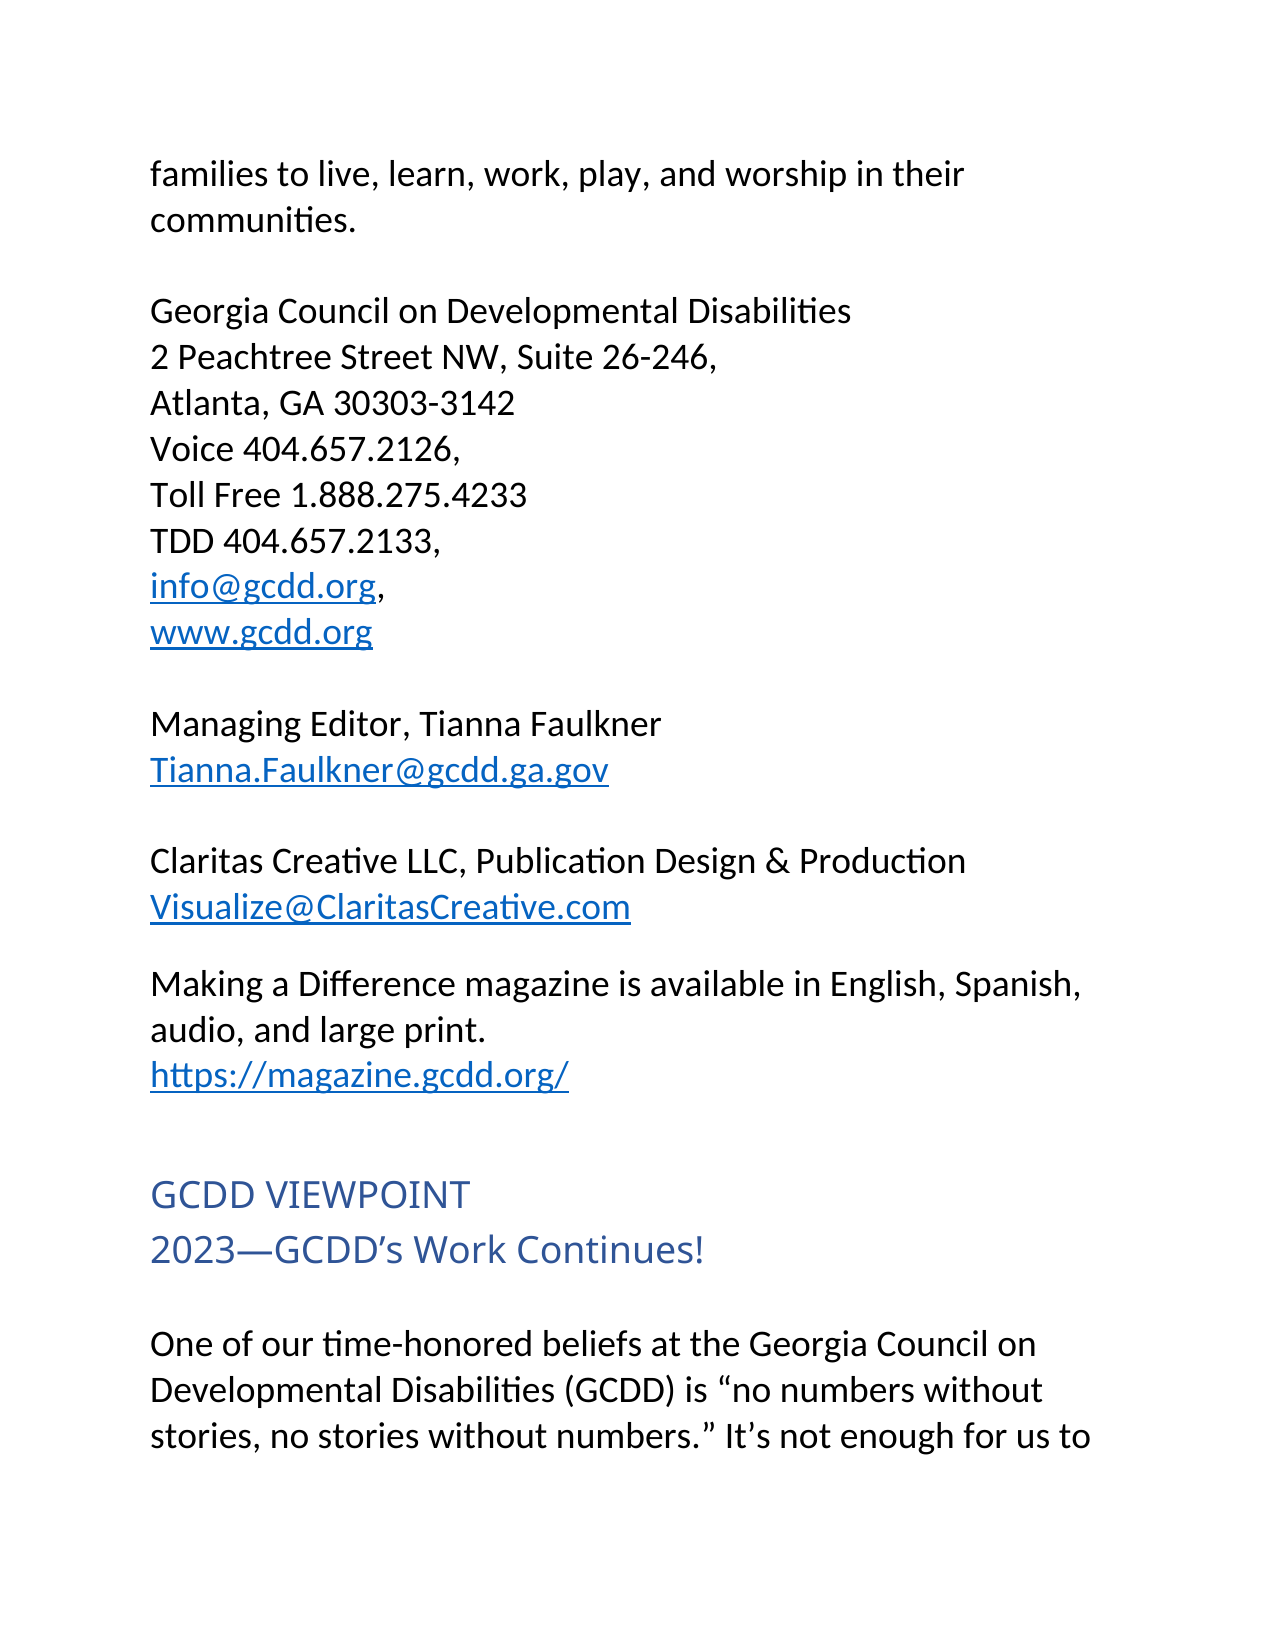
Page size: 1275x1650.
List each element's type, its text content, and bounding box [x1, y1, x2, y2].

text Visualize@ClaritasCreative.com [150, 883, 1125, 960]
text info@gcdd.org, [150, 562, 1125, 608]
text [150, 1320, 1125, 1458]
text Georgia Council on Developmental Disabilities [150, 287, 1125, 333]
text https://magazine.gcdd.org/ [150, 1051, 1125, 1097]
text Atlanta, GA 30303-3142 Voice 404.657.2126, [150, 379, 1125, 471]
text www.gcdd.org [150, 608, 1125, 654]
text 2 Peachtree Street NW, Suite 26-246, [150, 333, 1125, 379]
subtitle 2023—GCDD’s Work Continues! [150, 1223, 1125, 1274]
text Toll Free 1.888.275.4233 [150, 471, 1125, 517]
text Claritas Creative LLC, Publication Design & Production [150, 837, 1125, 883]
subtitle GCDD VIEWPOINT [150, 1168, 1125, 1219]
text Managing Editor, Tianna Faulkner [150, 700, 1125, 746]
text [150, 150, 1125, 242]
text Tianna.Faulkner@gcdd.ga.gov [150, 746, 1125, 792]
text TDD 404.657.2133, [150, 517, 1125, 562]
text Making a Difference magazine is available in English, Spanish, audio, and large print. [150, 960, 1125, 1051]
